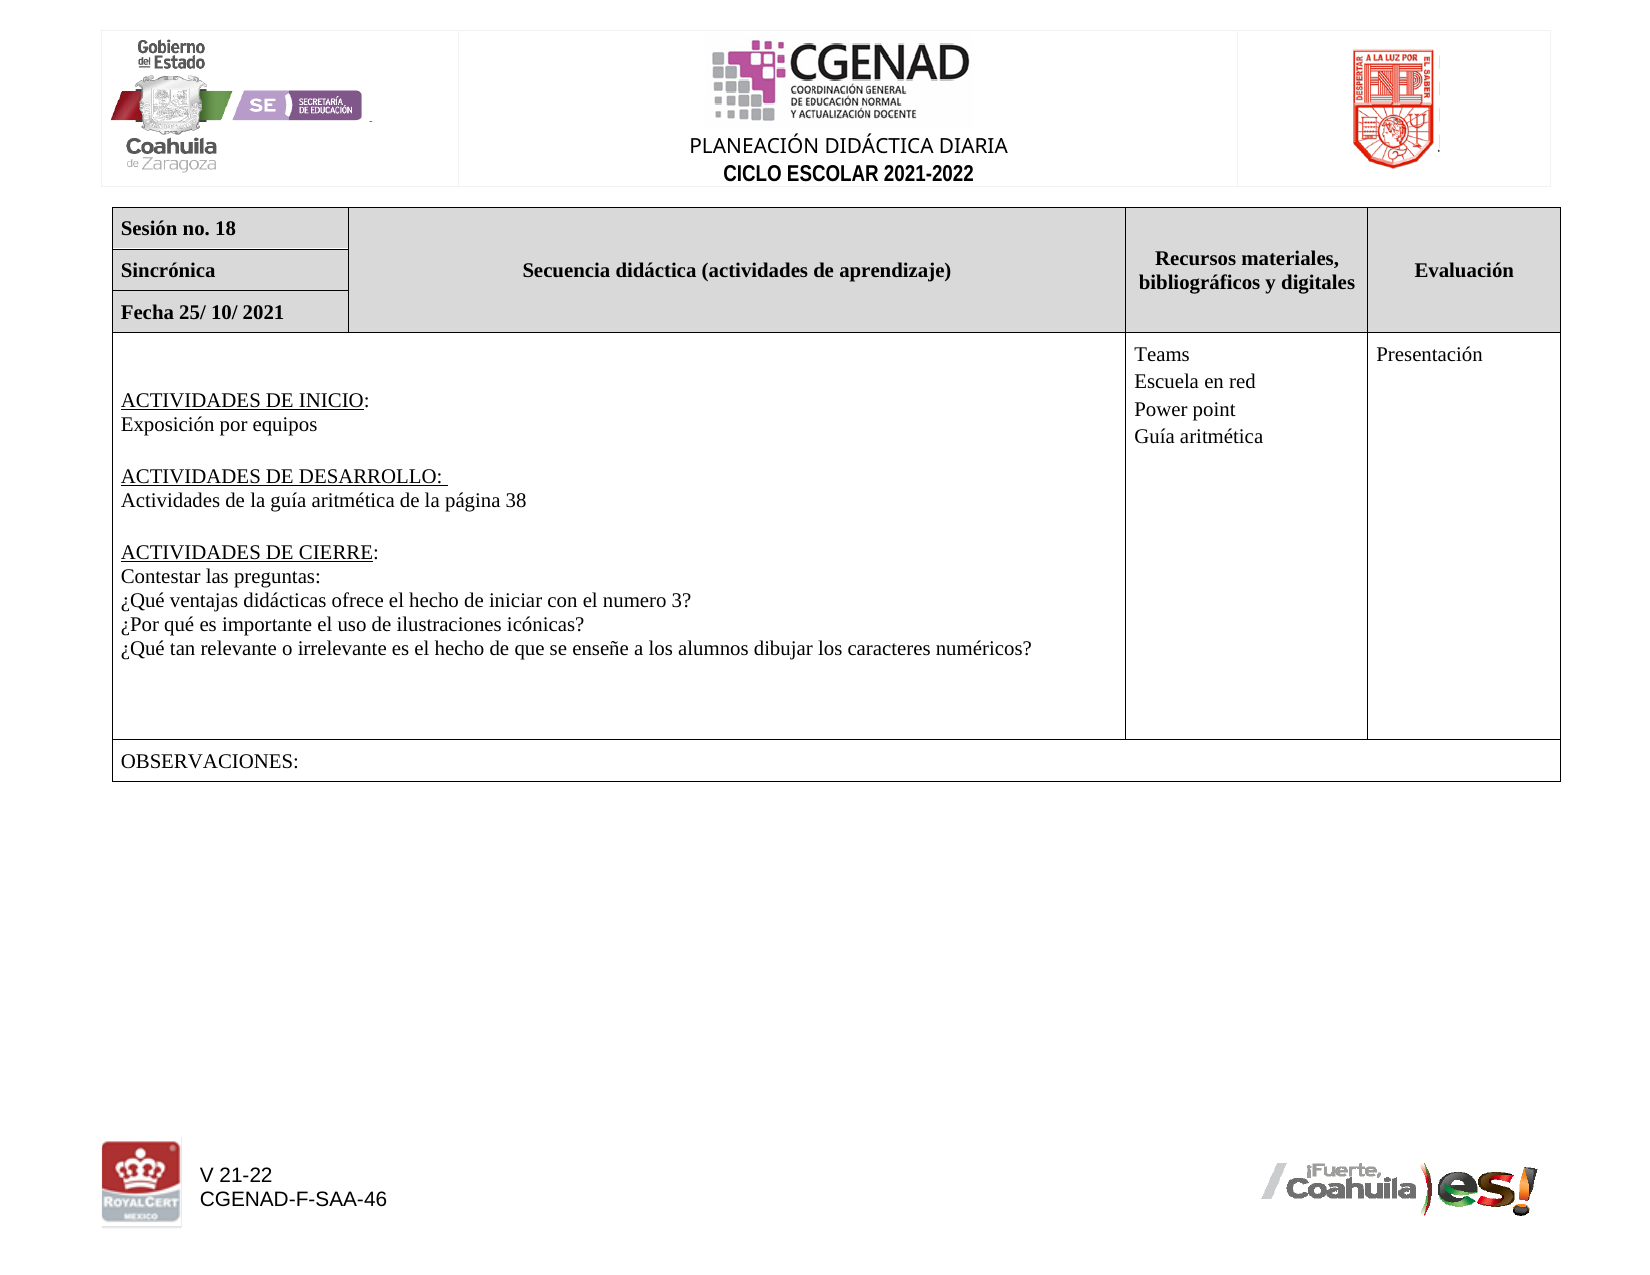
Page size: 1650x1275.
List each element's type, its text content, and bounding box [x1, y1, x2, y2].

table_header Secuencia didáctica (actividades de aprendizaje) [349, 208, 1125, 332]
table_cell Teams Escuela en red Power point Guía aritmética [1126, 333, 1367, 739]
table_cell Fecha 25/ 10/ 2021 [113, 291, 348, 332]
table_header Evaluación [1368, 208, 1560, 332]
table_header Sesión no. 18 [113, 208, 348, 248]
table_cell Sincrónica [113, 250, 348, 290]
picture [1348, 41, 1440, 175]
table_cell ACTIVIDADES DE INICIO: Exposición por equipos ACTIVIDADES DE DESARROLLO: Actividades de la guía aritmética de la página 38 ACTIVIDADES DE CIERRE: Contestar las preguntas: ¿Qué ventajas didácticas ofrece el hecho de iniciar con el numero 3? ¿Por qué es importante el uso de ilustraciones icónicas? ¿Qué tan relevante o irrelevante es el hecho de que se enseñe a los alumnos dibujar los caracteres numéricos? [113, 333, 1125, 739]
picture [102, 33, 373, 182]
table_header Recursos materiales, bibliográficos y digitales [1126, 208, 1367, 332]
table_cell Presentación [1368, 333, 1560, 739]
picture [1252, 1147, 1550, 1228]
picture [100, 1137, 182, 1229]
table_cell OBSERVACIONES: [113, 740, 1560, 781]
picture [705, 33, 974, 129]
